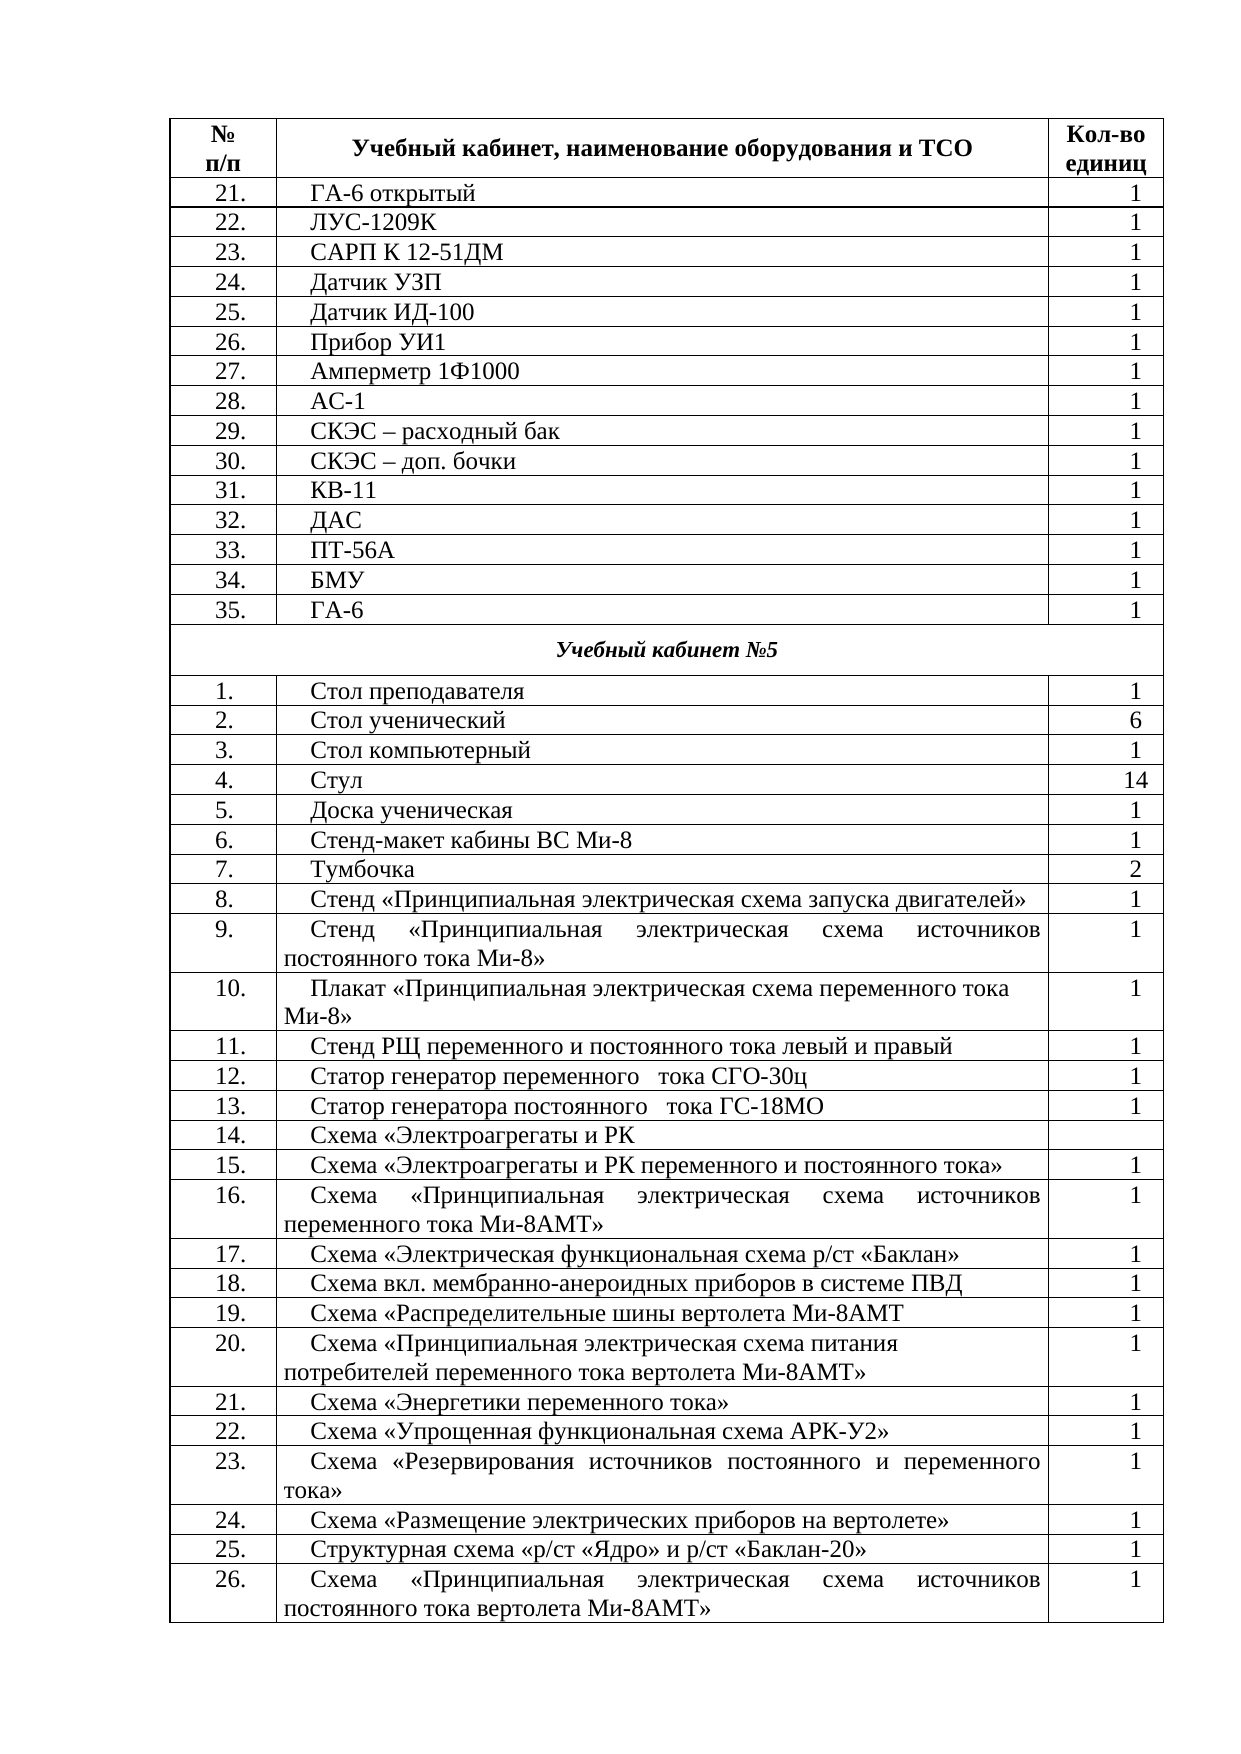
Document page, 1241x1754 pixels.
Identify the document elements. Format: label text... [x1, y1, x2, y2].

table_cell 1 [1049, 914, 1163, 972]
table_cell [171, 237, 276, 266]
table_cell ГА-6 [277, 595, 1048, 623]
table_cell Тумбочка [277, 855, 1048, 883]
table_cell Датчик ИД-100 [277, 297, 1048, 326]
table_cell Схема «Электроагрегаты и РК [277, 1121, 1048, 1149]
table_cell 1 [1049, 1564, 1163, 1622]
table_cell [171, 765, 276, 794]
table_cell 1 [1049, 297, 1163, 326]
table_cell 1 [1049, 1180, 1163, 1238]
table_cell 6 [1049, 706, 1163, 734]
table_cell 1 [1049, 446, 1163, 474]
table_cell Датчик УЗП [277, 267, 1048, 296]
table_cell [171, 297, 276, 326]
table_cell Схема «Упрощенная функциональная схема АРК-У2» [277, 1416, 1048, 1445]
table_cell [171, 595, 276, 623]
table_cell Схема «Распределительные шины вертолета Ми-8АМТ [277, 1298, 1048, 1327]
table_cell 1 [1049, 1535, 1163, 1563]
table_cell Учебный кабинет №5 [171, 625, 1163, 675]
table_cell [171, 884, 276, 913]
table_cell [171, 676, 276, 704]
table_cell [171, 1239, 276, 1267]
table_cell 1 [1049, 1387, 1163, 1415]
table_cell 1 [1049, 1239, 1163, 1267]
table_cell [171, 208, 276, 236]
table_cell 1 [1049, 356, 1163, 385]
table_cell СКЭС – расходный бак [277, 416, 1048, 445]
table_cell 1 [1049, 884, 1163, 913]
table_cell 1 [1049, 1061, 1163, 1090]
table_cell [171, 1091, 276, 1119]
table_cell 1 [1049, 973, 1163, 1030]
table_cell 1 [1049, 1505, 1163, 1533]
table_cell Стенд-макет кабины ВС Ми-8 [277, 825, 1048, 853]
table_cell Стенд РЩ переменного и постоянного тока левый и правый [277, 1031, 1048, 1060]
table_cell 1 [1049, 178, 1163, 206]
table_cell 1 [1049, 825, 1163, 853]
table_cell Схема «Энергетики переменного тока» [277, 1387, 1048, 1415]
table_cell 1 [1049, 735, 1163, 764]
table_cell Стенд «Принципиальная электрическая схема запуска двигателей» [277, 884, 1048, 913]
table_cell Схема «Размещение электрических приборов на вертолете» [277, 1505, 1048, 1533]
table_cell Схема «Принципиальная электрическая схема питания потребителей переменного тока вертолета Ми-8АМТ» [277, 1328, 1048, 1386]
table_cell [171, 386, 276, 415]
table_cell [171, 446, 276, 474]
table_cell [171, 1505, 276, 1533]
table_cell [171, 1446, 276, 1504]
table_cell [171, 1387, 276, 1415]
table_cell АС-1 [277, 386, 1048, 415]
table_cell [171, 1150, 276, 1179]
table_cell [171, 1328, 276, 1386]
table_cell 1 [1049, 267, 1163, 296]
table_cell [1049, 1121, 1163, 1149]
table_cell 1 [1049, 416, 1163, 445]
table_cell 1 [1049, 1150, 1163, 1179]
table_cell [171, 1535, 276, 1563]
table_cell СКЭС – доп. бочки [277, 446, 1048, 474]
table_cell Статор генератора постоянного тока ГС-18МО [277, 1091, 1048, 1119]
table_cell 1 [1049, 237, 1163, 266]
table_cell Стол преподавателя [277, 676, 1048, 704]
table_cell [171, 1180, 276, 1238]
table_cell 1 [1049, 676, 1163, 704]
table_cell [171, 795, 276, 824]
table_cell [171, 914, 276, 972]
table_cell [171, 855, 276, 883]
table_cell [171, 505, 276, 534]
table_cell 1 [1049, 505, 1163, 534]
table_cell 1 [1049, 1031, 1163, 1060]
table_cell ЛУС-1209К [277, 208, 1048, 236]
table_cell [171, 1298, 276, 1327]
table_cell 14 [1049, 765, 1163, 794]
table_cell Стол ученический [277, 706, 1048, 734]
table_cell 1 [1049, 1416, 1163, 1445]
table_cell Схема «Принципиальная электрическая схема источников переменного тока Ми-8АМТ» [277, 1180, 1048, 1238]
table_cell [171, 267, 276, 296]
table_cell Амперметр 1Ф1000 [277, 356, 1048, 385]
table_cell Прибор УИ1 [277, 327, 1048, 355]
table_cell БМУ [277, 565, 1048, 594]
table_cell [171, 356, 276, 385]
table_cell [171, 706, 276, 734]
table_cell 1 [1049, 327, 1163, 355]
table_cell КВ-11 [277, 476, 1048, 504]
table_cell [171, 416, 276, 445]
table_cell 1 [1049, 1328, 1163, 1386]
table_cell САРП К 12-51ДМ [277, 237, 1048, 266]
table_cell 1 [1049, 208, 1163, 236]
table_cell 1 [1049, 795, 1163, 824]
table_cell [171, 1061, 276, 1090]
table_cell [171, 178, 276, 206]
table_cell 1 [1049, 1269, 1163, 1297]
table_cell 1 [1049, 535, 1163, 564]
table_cell Стенд «Принципиальная электрическая схема источников постоянного тока Ми-8» [277, 914, 1048, 972]
table_cell [171, 1269, 276, 1297]
table_cell [171, 327, 276, 355]
table_cell [171, 1416, 276, 1445]
table_cell Доска ученическая [277, 795, 1048, 824]
table_cell Схема «Электроагрегаты и РК переменного и постоянного тока» [277, 1150, 1048, 1179]
table_cell ГА-6 открытый [277, 178, 1048, 206]
table_header № п/п [171, 119, 276, 177]
table_cell [171, 1564, 276, 1622]
table_cell Схема «Принципиальная электрическая схема источников постоянного тока вертолета Ми-8АМТ» [277, 1564, 1048, 1622]
table_cell Плакат «Принципиальная электрическая схема переменного тока Ми-8» [277, 973, 1048, 1030]
table_cell Стул [277, 765, 1048, 794]
table_cell [171, 825, 276, 853]
table_cell [171, 973, 276, 1030]
table_cell ПТ-56А [277, 535, 1048, 564]
table_cell Структурная схема «р/ст «Ядро» и р/ст «Баклан-20» [277, 1535, 1048, 1563]
table_header Кол-во единиц [1049, 119, 1163, 177]
table_cell Схема «Электрическая функциональная схема р/ст «Баклан» [277, 1239, 1048, 1267]
table_cell Схема вкл. мембранно-анероидных приборов в системе ПВД [277, 1269, 1048, 1297]
table_cell ДАС [277, 505, 1048, 534]
table_cell 1 [1049, 386, 1163, 415]
table_cell 2 [1049, 855, 1163, 883]
table_cell 1 [1049, 1298, 1163, 1327]
table_cell [171, 535, 276, 564]
table_cell Схема «Резервирования источников постоянного и переменного тока» [277, 1446, 1048, 1504]
table_cell 1 [1049, 565, 1163, 594]
table_cell 1 [1049, 1446, 1163, 1504]
table_cell 1 [1049, 476, 1163, 504]
table_cell [171, 565, 276, 594]
table_cell Стол компьютерный [277, 735, 1048, 764]
table_cell [171, 1031, 276, 1060]
table_cell Статор генератор переменного тока СГО-30ц [277, 1061, 1048, 1090]
table_cell [171, 476, 276, 504]
table_header Учебный кабинет, наименование оборудования и ТСО [277, 119, 1048, 177]
table_cell [171, 735, 276, 764]
table_cell [171, 1121, 276, 1149]
table_cell 1 [1049, 1091, 1163, 1119]
table_cell 1 [1049, 595, 1163, 623]
